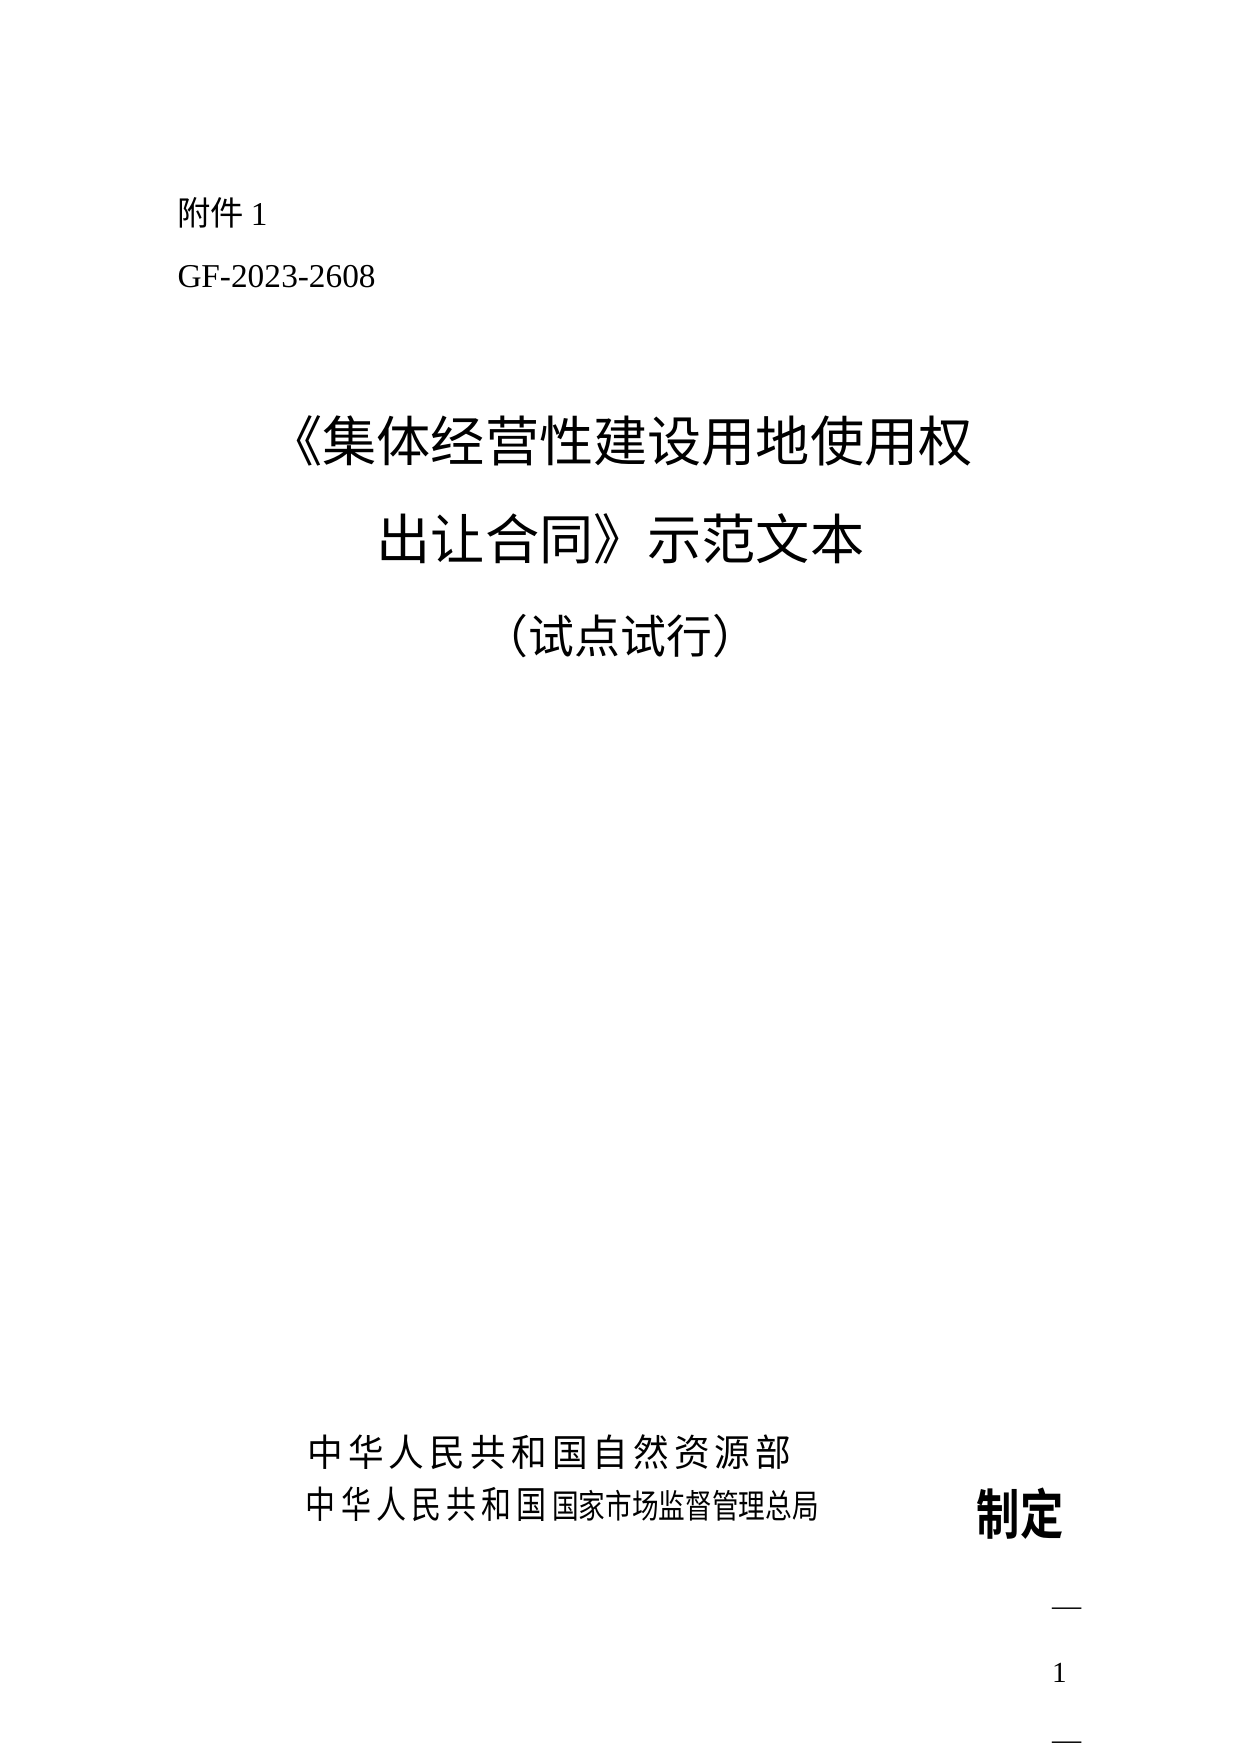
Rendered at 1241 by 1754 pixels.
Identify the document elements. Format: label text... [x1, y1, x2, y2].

text 附件1 [177, 178, 1063, 243]
text GF-2023-2608 [177, 243, 1063, 308]
text 出让合同》示范文本 [177, 487, 1063, 584]
text （试点试行） [177, 584, 1063, 682]
text 制定 [177, 1462, 1063, 1559]
text 《集体经营性建设用地使用权 [177, 389, 1063, 487]
